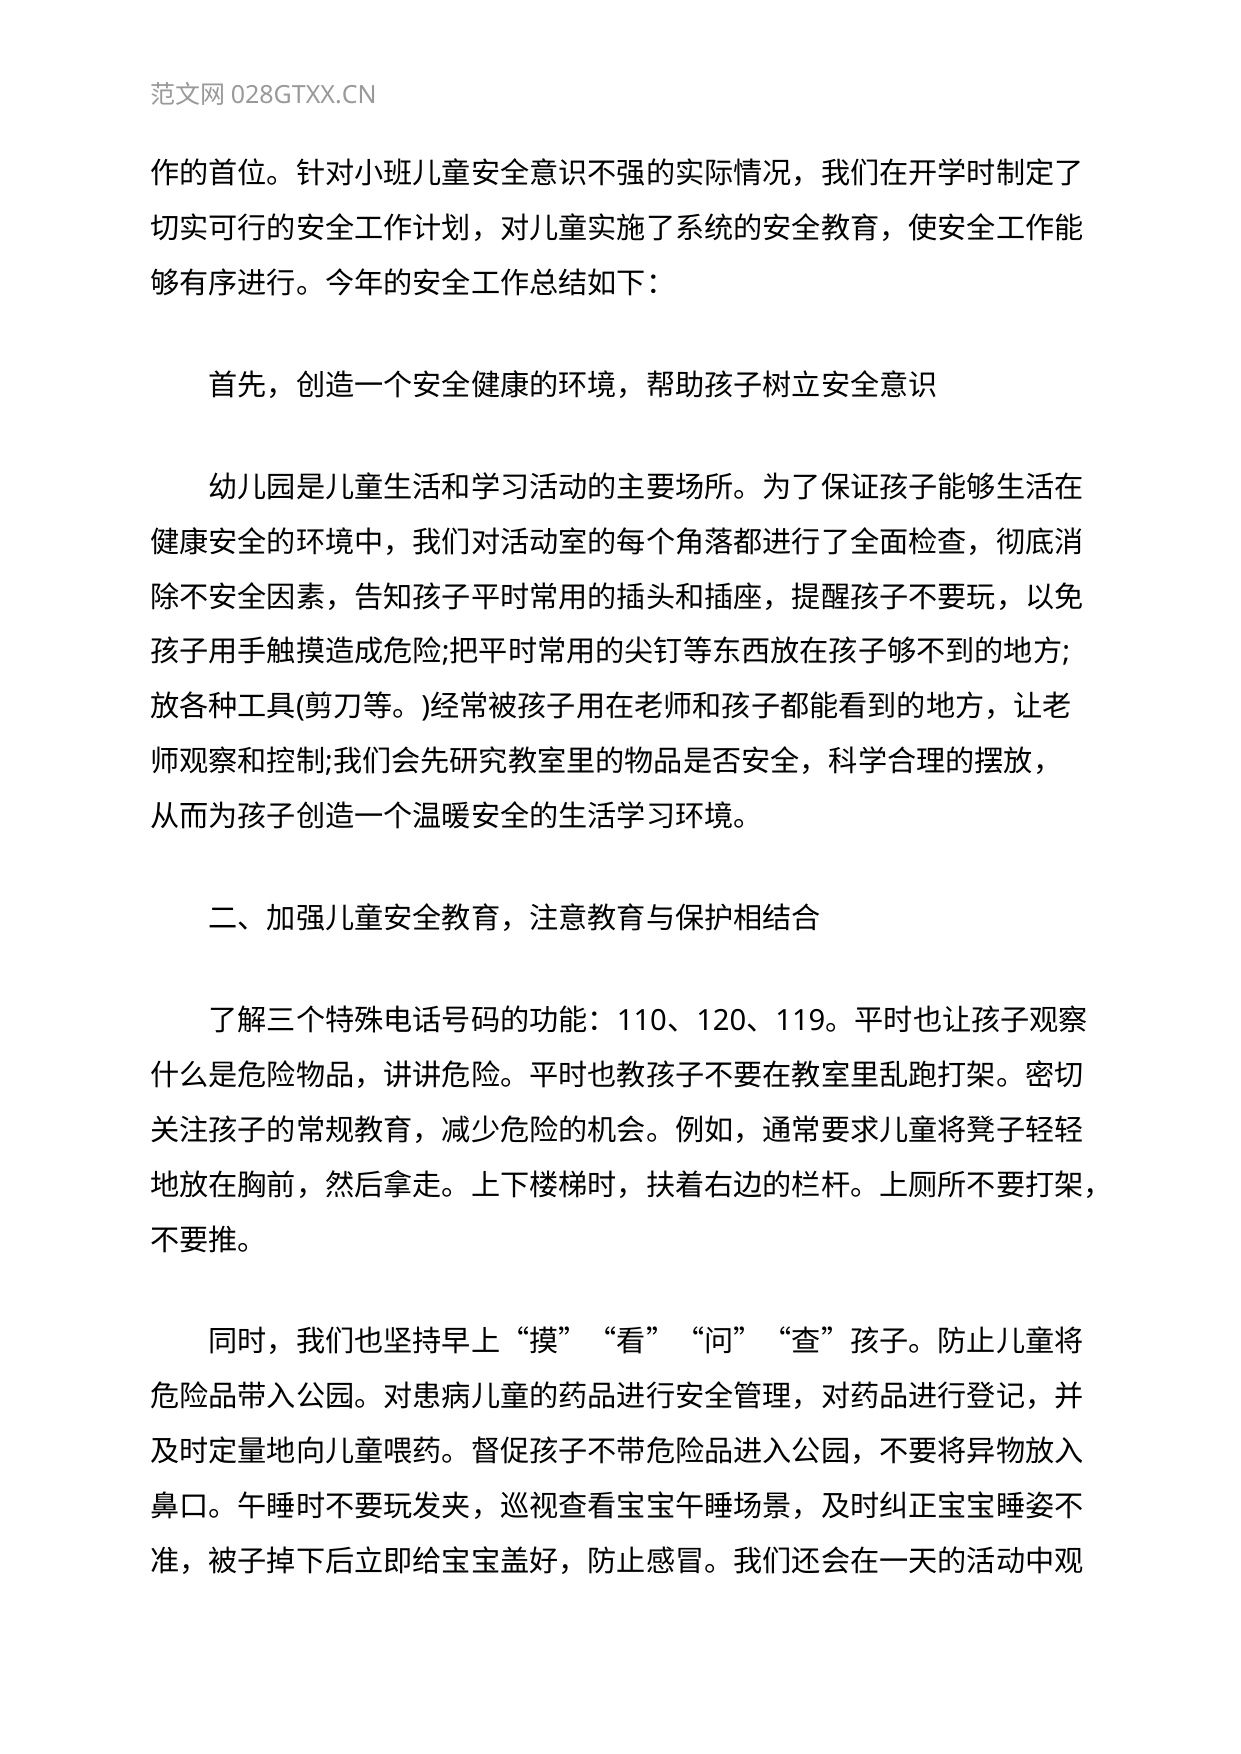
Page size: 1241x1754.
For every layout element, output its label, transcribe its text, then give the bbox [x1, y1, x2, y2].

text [150, 150, 1090, 302]
text 二、加强儿童安全教育，注意教育与保护相结合 [150, 895, 1090, 937]
text 了解三个特殊电话号码的功能：110、120、119。平时也让孩子观察什么是危险物品，讲讲危险。平时也教孩子不要在教室里乱跑打架。密切关注孩子的常规教育，减少危险的机会。例如，通常要求儿童将凳子轻轻地放在胸前，然后拿走。上下楼梯时，扶着右边的栏杆。上厕所不要打架，不要推。 [150, 997, 1090, 1258]
text 幼儿园是儿童生活和学习活动的主要场所。为了保证孩子能够生活在健康安全的环境中，我们对活动室的每个角落都进行了全面检查，彻底消除不安全因素，告知孩子平时常用的插头和插座，提醒孩子不要玩，以免孩子用手触摸造成危险;把平时常用的尖钉等东西放在孩子够不到的地方;放各种工具(剪刀等。)经常被孩子用在老师和孩子都能看到的地方，让老师观察和控制;我们会先研究教室里的物品是否安全，科学合理的摆放，从而为孩子创造一个温暖安全的生活学习环境。 [150, 463, 1090, 835]
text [150, 1318, 1090, 1580]
text 首先，创造一个安全健康的环境，帮助孩子树立安全意识 [150, 362, 1090, 404]
